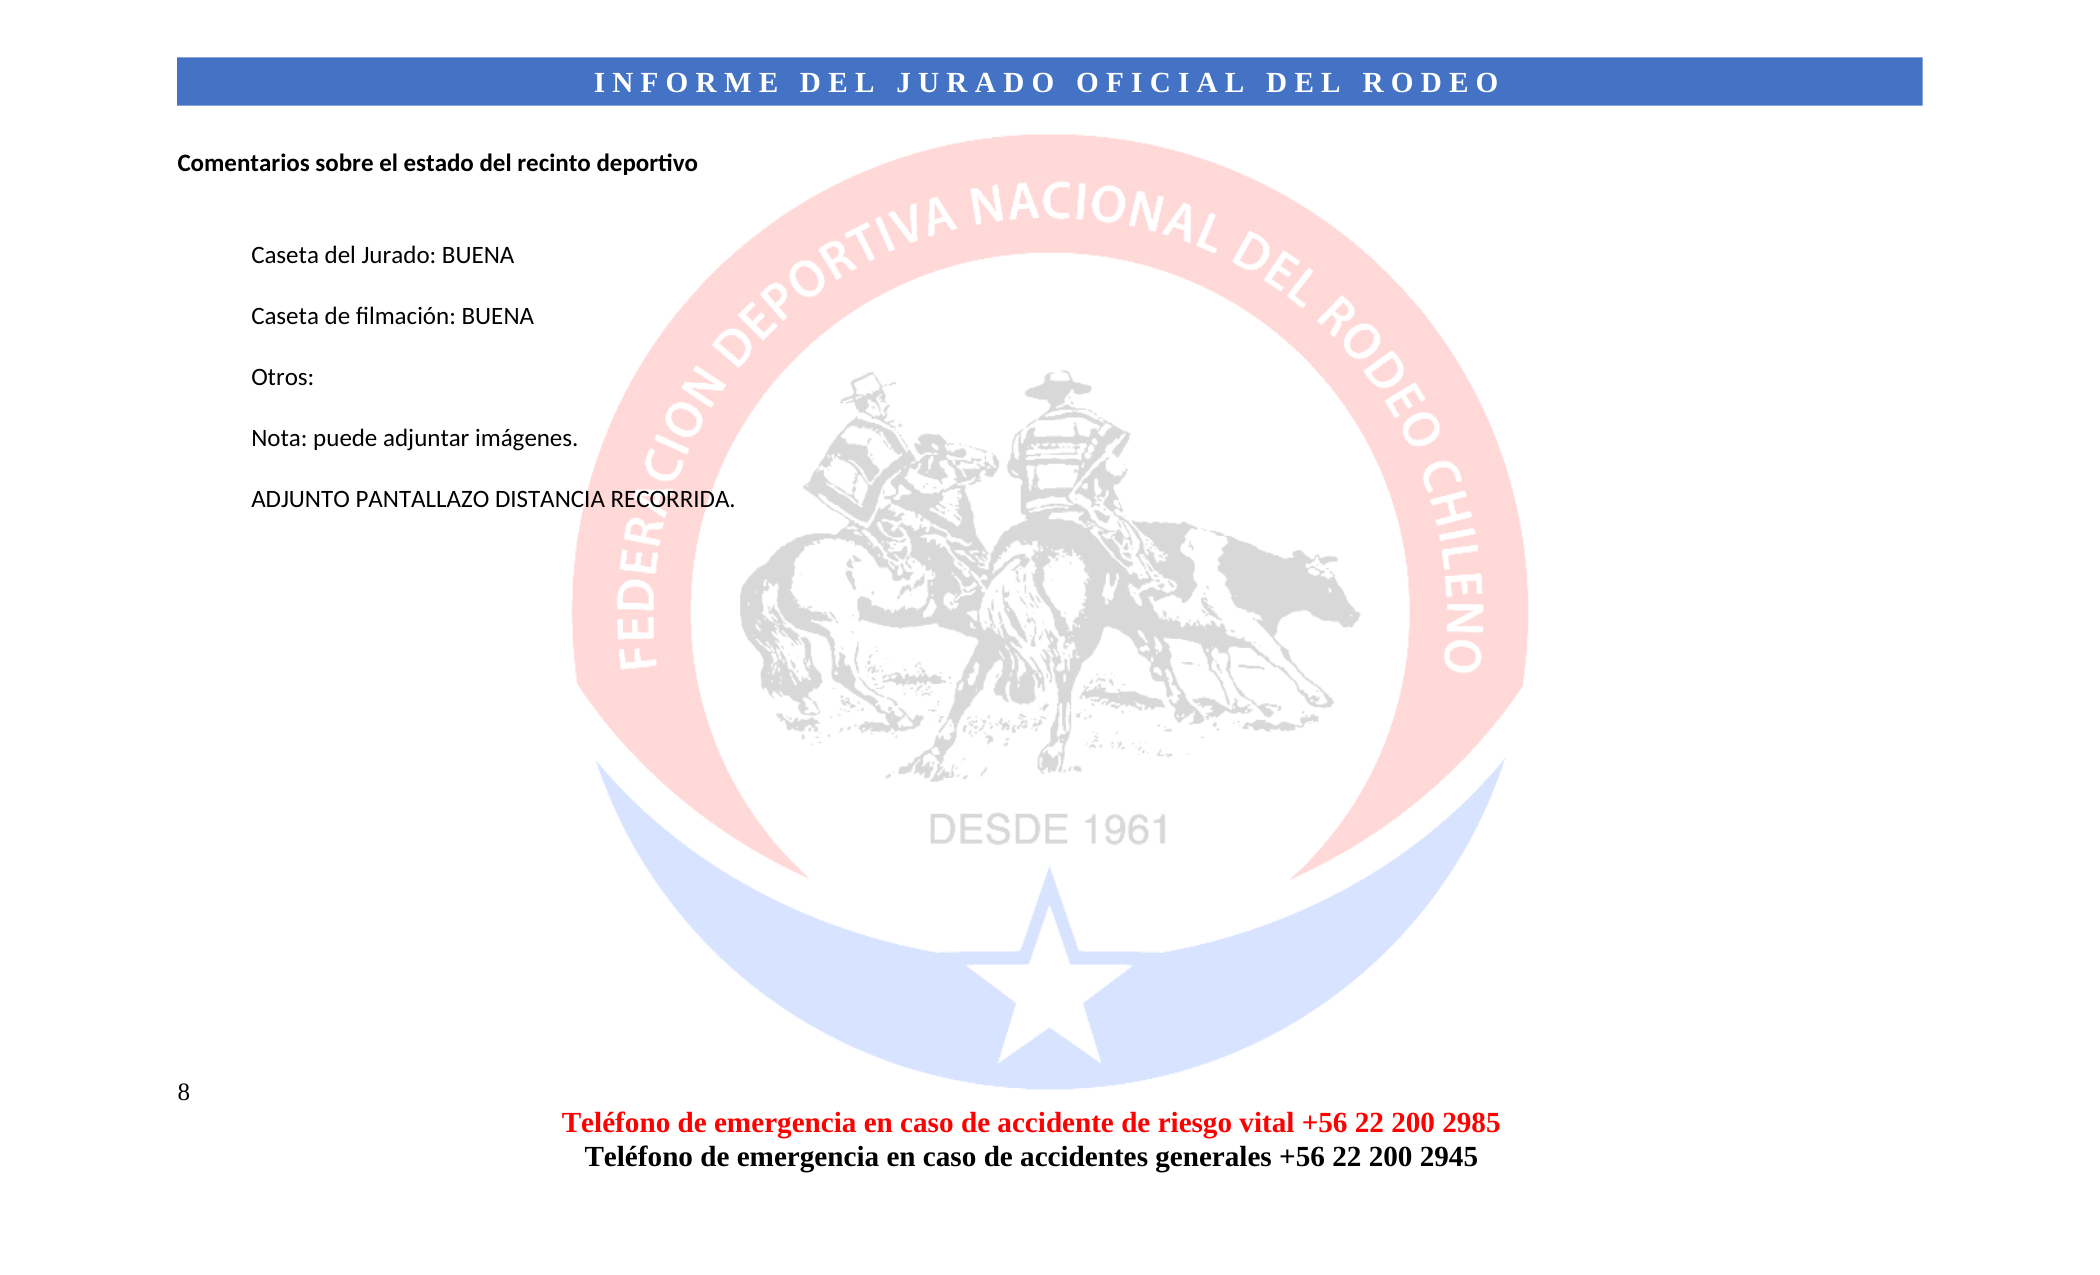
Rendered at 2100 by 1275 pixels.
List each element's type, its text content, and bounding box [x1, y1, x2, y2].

text Otros: [251, 361, 1716, 392]
text Comentarios sobre el estado del recinto deportivo [177, 148, 1923, 178]
text Caseta del Jurado: BUENA [251, 239, 1716, 270]
text Caseta de filmación: BUENA [251, 300, 1716, 331]
text ADJUNTO PANTALLAZO DISTANCIA RECORRIDA. [251, 483, 1716, 514]
text Nota: puede adjuntar imágenes. [251, 422, 1716, 453]
